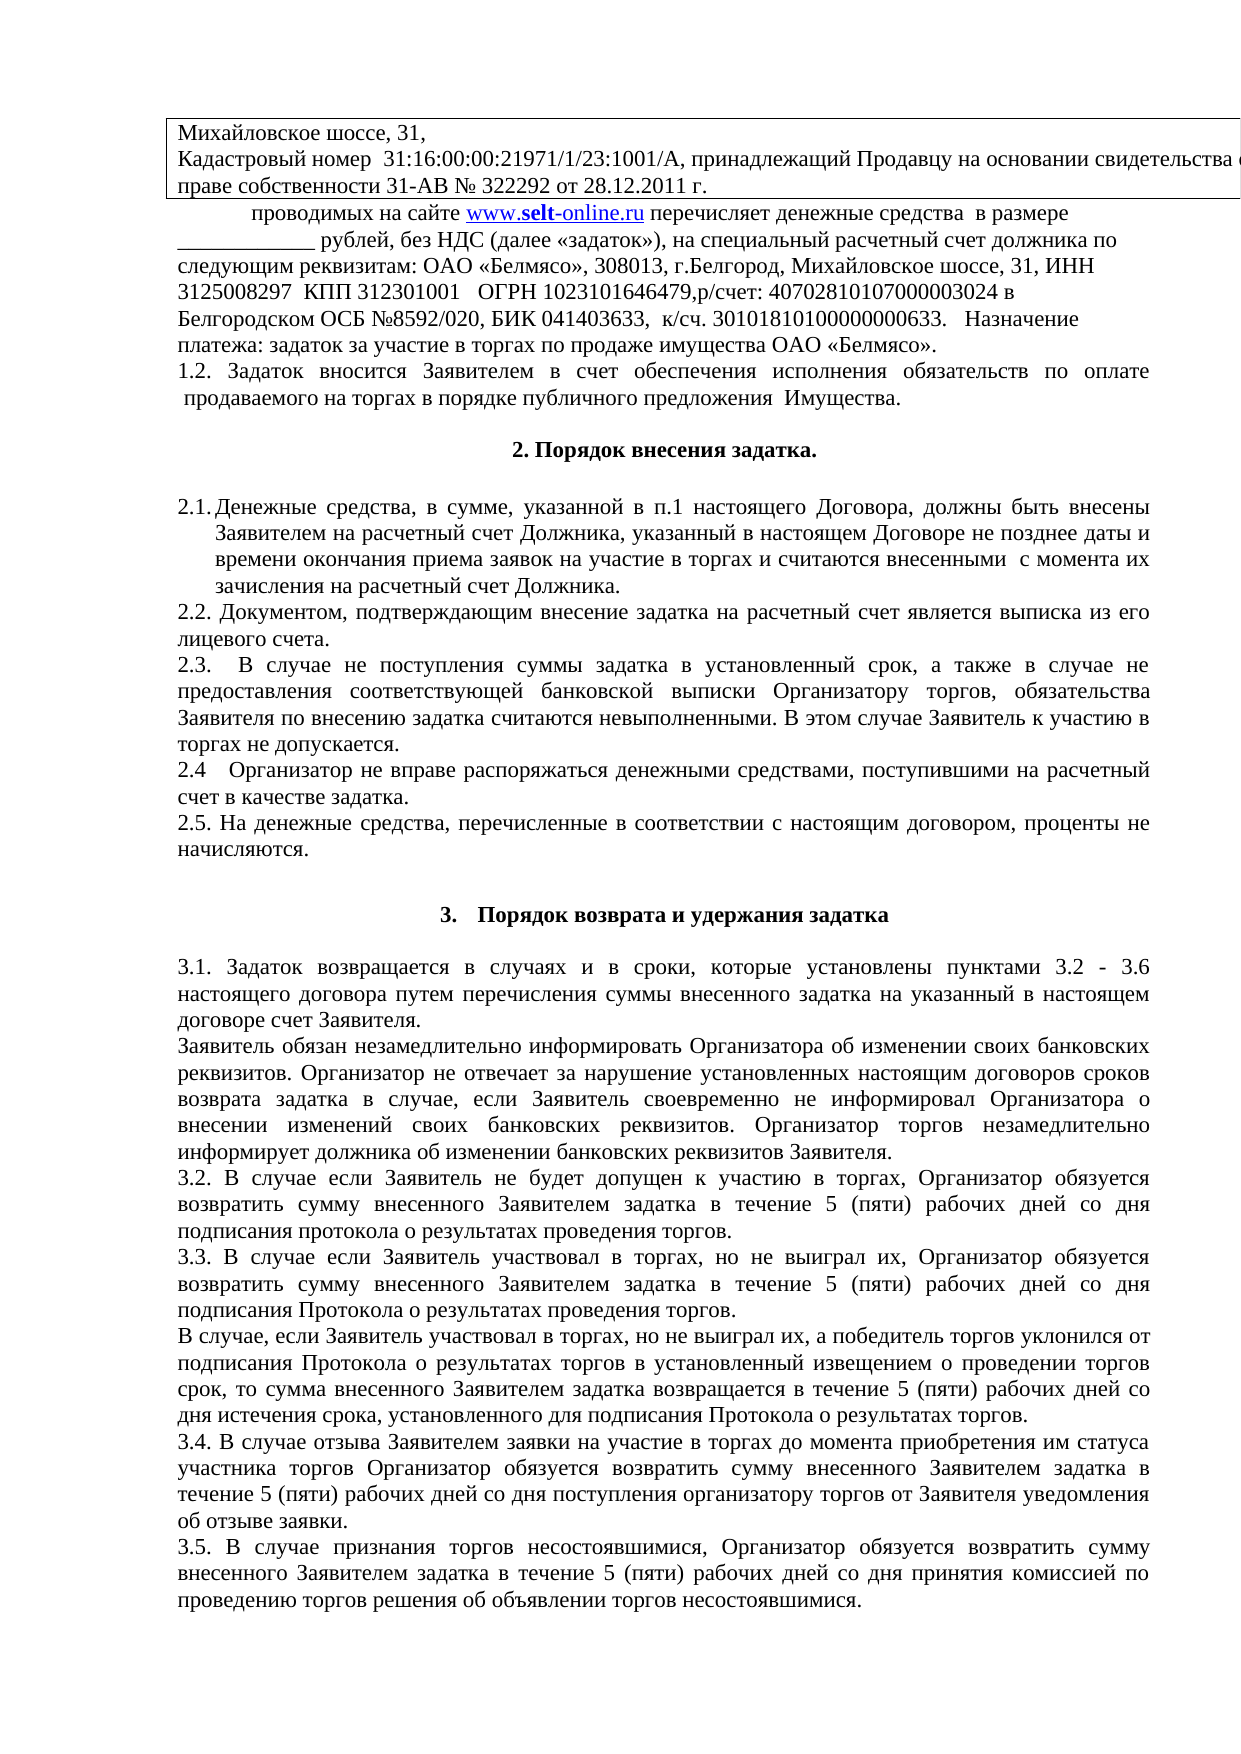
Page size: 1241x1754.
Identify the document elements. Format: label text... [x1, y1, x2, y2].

text Заявитель обязан незамедлительно информировать Организатора об изменении своих банковских реквизитов. Организатор не отвечает за нарушение установленных настоящим договоров сроков возврата задатка в случае, если Заявитель своевременно не информировал Организатора о внесении изменений своих банковских реквизитов. Организатор торгов незамедлительно информирует должника об изменении банковских реквизитов Заявителя. [177, 1032, 1152, 1164]
text 2.4 Организатор не вправе распоряжаться денежными средствами, поступившими на расчетный счет в качестве задатка. [177, 756, 1152, 809]
text 3.3. В случае если Заявитель участвовал в торгах, но не выиграл их, Организатор обязуется возвратить сумму внесенного Заявителем задатка в течение 5 (пяти) рабочих дней со дня подписания Протокола о результатах проведения торгов. [177, 1243, 1152, 1322]
text 2.2. Документом, подтверждающим внесение задатка на расчетный счет является выписка из его лицевого счета. [177, 598, 1152, 651]
text 3.1. Задаток возвращается в случаях и в сроки, которые установлены пунктами 3.2 - 3.6 настоящего договора путем перечисления суммы внесенного задатка на указанный в настоящем договоре счет Заявителя. [177, 953, 1152, 1032]
text 2. Порядок внесения задатка. [177, 436, 1152, 463]
list Порядок возврата и удержания задатка [177, 901, 1152, 927]
text 3.2. В случае если Заявитель не будет допущен к участию в торгах, Организатор обязуется возвратить сумму внесенного Заявителем задатка в течение 5 (пяти) рабочих дней со дня подписания протокола о результатах проведения торгов. [177, 1164, 1152, 1243]
text 1.2. Задаток вносится Заявителем в счет обеспечения исполнения обязательств по оплате продаваемого на торгах в порядке публичного предложения Имущества. [177, 357, 1152, 410]
text проводимых на сайте www.selt-online.ru перечисляет денежные средства в размере ____________ рублей, без НДС (далее «задаток»), на специальный расчетный счет должника по следующим реквизитам: ОАО «Белмясо», .Белгород, Михайловское шоссе, 31, ИНН 3125008297 КПП 312301001 ОГРН 1023101646479,р/счет: 40702810107000003024 в Белгородском ОСБ №8592/020, БИК 041403633, к/сч. 30101810100000000633. Назначение платежа: задаток за участие в торгах по продаже имущества ОАО «Белмясо». [177, 199, 1152, 357]
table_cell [167, 119, 1240, 198]
list Денежные средства, в сумме, указанной в п.1 настоящего Договора, должны быть внесены Заявителем на расчетный счет Должника, указанный в настоящем Договоре не позднее даты и времени окончания приема заявок на участие в торгах и считаются внесенными с момента их зачисления на расчетный счет Должника. [177, 493, 1152, 598]
text 2.3. В случае не поступления суммы задатка в установленный срок, а также в случае не предоставления соответствующей банковской выписки Организатору торгов, обязательства Заявителя по внесению задатка считаются невыполненными. В этом случае Заявитель к участию в торгах не допускается. [177, 651, 1152, 756]
text 3.5. В случае признания торгов несостоявшимися, Организатор обязуется возвратить сумму внесенного Заявителем задатка в течение 5 (пяти) рабочих дней со дня принятия комиссией по проведению торгов решения об объявлении торгов несостоявшимися. [177, 1533, 1152, 1612]
text В случае, если Заявитель участвовал в торгах, но не выиграл их, а победитель торгов уклонился от подписания Протокола о результатах торгов в установленный извещением о проведении торгов срок, то сумма внесенного Заявителем задатка возвращается в течение 5 (пяти) рабочих дней со дня истечения срока, установленного для подписания Протокола о результатах торгов. [177, 1322, 1152, 1428]
text 2.5. На денежные средства, перечисленные в соответствии с настоящим договором, проценты не начисляются. [177, 809, 1152, 862]
text 3.4. В случае отзыва Заявителем заявки на участие в торгах до момента приобретения им статуса участника торгов Организатор обязуется возвратить сумму внесенного Заявителем задатка в течение 5 (пяти) рабочих дней со дня поступления организатору торгов от Заявителя уведомления об отзыве заявки. [177, 1428, 1152, 1533]
